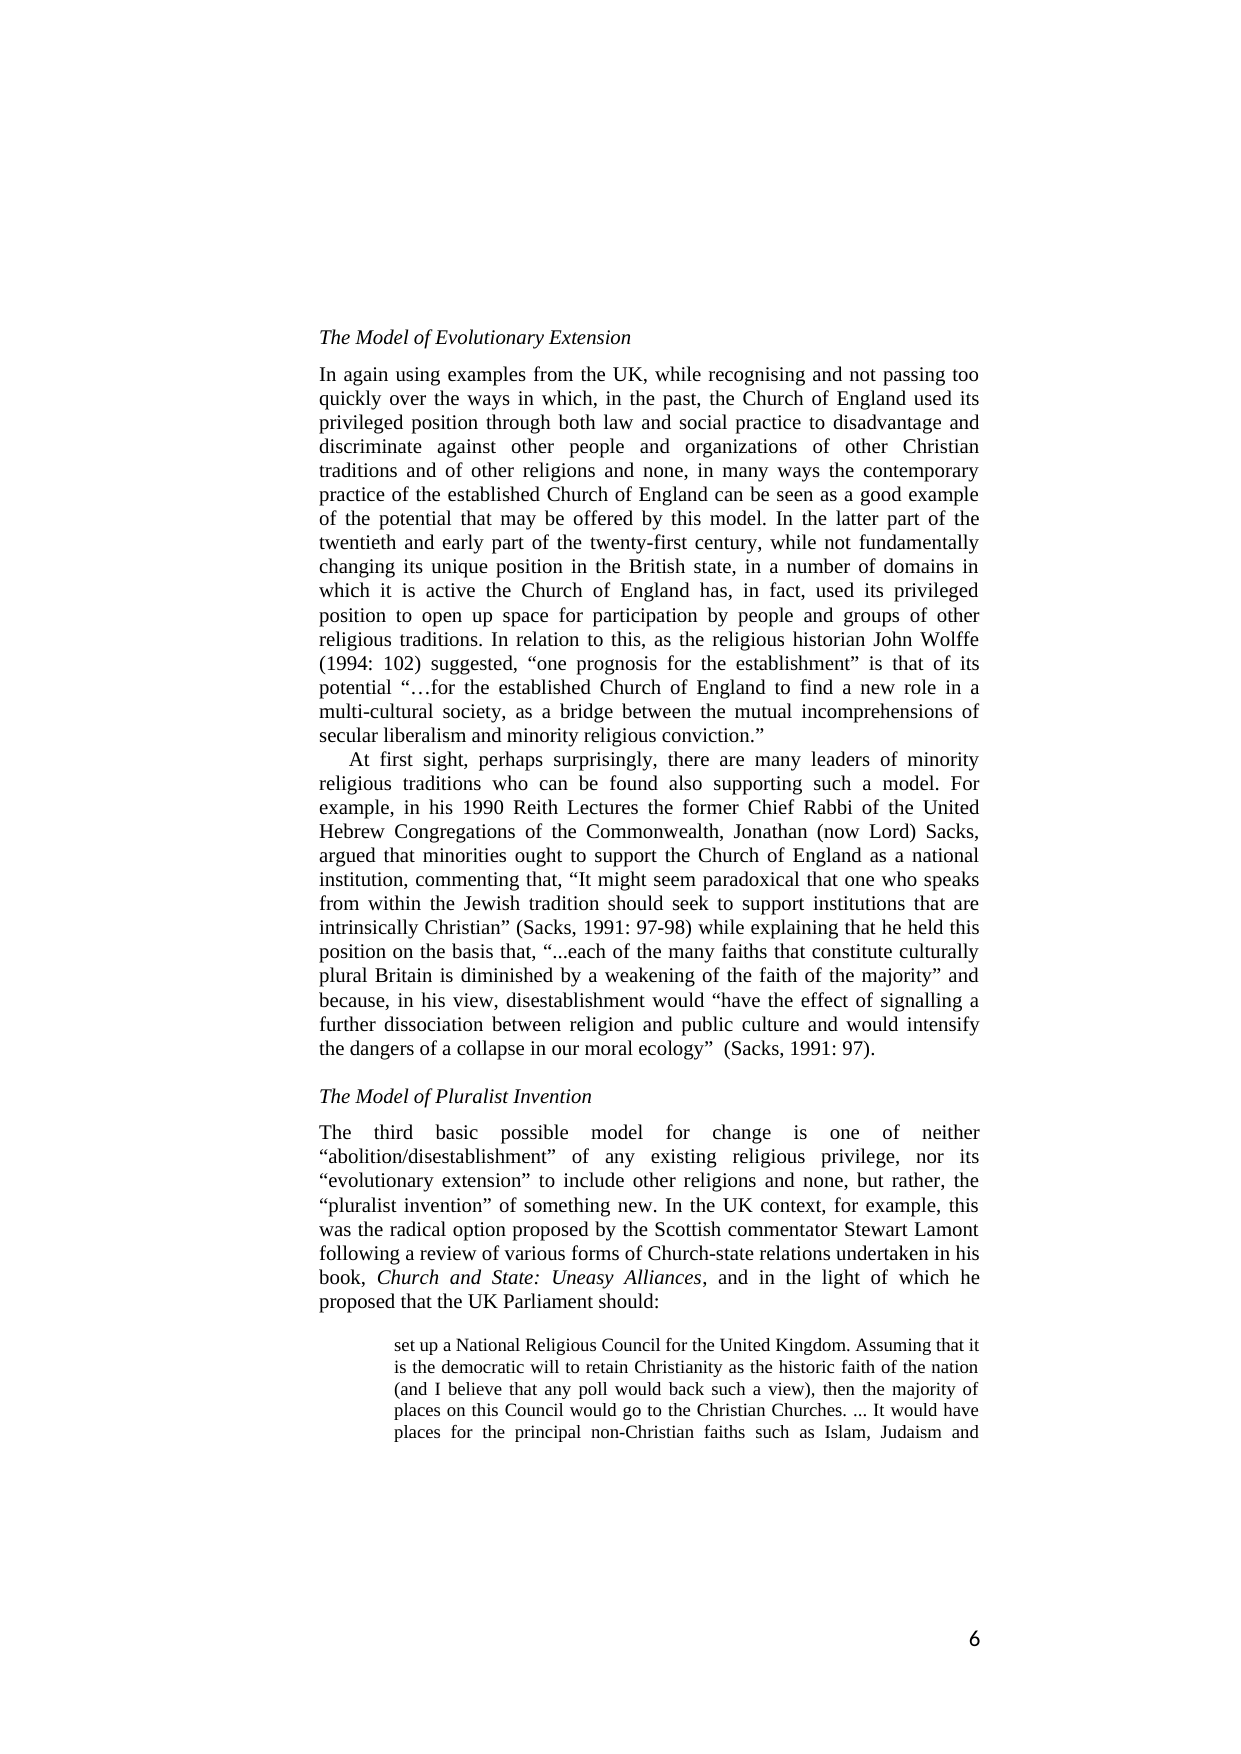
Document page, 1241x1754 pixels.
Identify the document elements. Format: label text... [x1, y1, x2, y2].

text The third basic possible model for change is one of neither “abolition/disestablishment” of any existing religious privilege, nor its “evolutionary extension” to include other religions and none, but rather, the “pluralist invention” of something new. In the UK context, for example, this was the radical option proposed by the Scottish commentator Stewart Lamont following a review of various forms of Church-state relations undertaken in his book, Church and State: Uneasy Alliances, and in the light of which he proposed that the UK Parliament should: [319, 1120, 980, 1313]
text At first sight, perhaps surprisingly, there are many leaders of minority religious traditions who can be found also supporting such a model. For example, in his 1990 Reith Lectures the former Chief Rabbi of the United Hebrew Congregations of the Commonwealth, Jonathan (now Lord) Sacks, argued that minorities ought to support the Church of England as a national institution, commenting that, “It might seem paradoxical that one who speaks from within the Jewish tradition should seek to support institutions that are intrinsically Christian” (Sacks, 1991: 97-98) while explaining that he held this position on the basis that, “...each of the many faiths that constitute culturally plural Britain is diminished by a weakening of the faith of the majority” and because, in his view, disestablishment would “have the effect of signalling a further dissociation between religion and public culture and would intensify the dangers of a collapse in our moral ecology” (Sacks, 1991: 97). [319, 747, 980, 1060]
text In again using examples from the UK, while recognising and not passing too quickly over the ways in which, in the past, the Church of England used its privileged position through both law and social practice to disadvantage and discriminate against other people and organizations of other Christian traditions and of other religions and none, in many ways the contemporary practice of the established Church of England can be seen as a good example of the potential that may be offered by this model. In the latter part of the twentieth and early part of the twenty-first century, while not fundamentally changing its unique position in the British state, in a number of domains in which it is active the Church of England has, in fact, used its privileged position to open up space for participation by people and groups of other religious traditions. In relation to this, as the religious historian John Wolffe (1994: 102) suggested, “one prognosis for the establishment” is that of its potential “…for the established Church of England to find a new role in a multi-cultural society, as a bridge between the mutual incomprehensions of secular liberalism and minority religious conviction.” [319, 362, 980, 747]
text The Model of Evolutionary Extension [319, 325, 980, 349]
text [394, 1334, 980, 1442]
text The Model of Pluralist Invention [319, 1084, 980, 1108]
